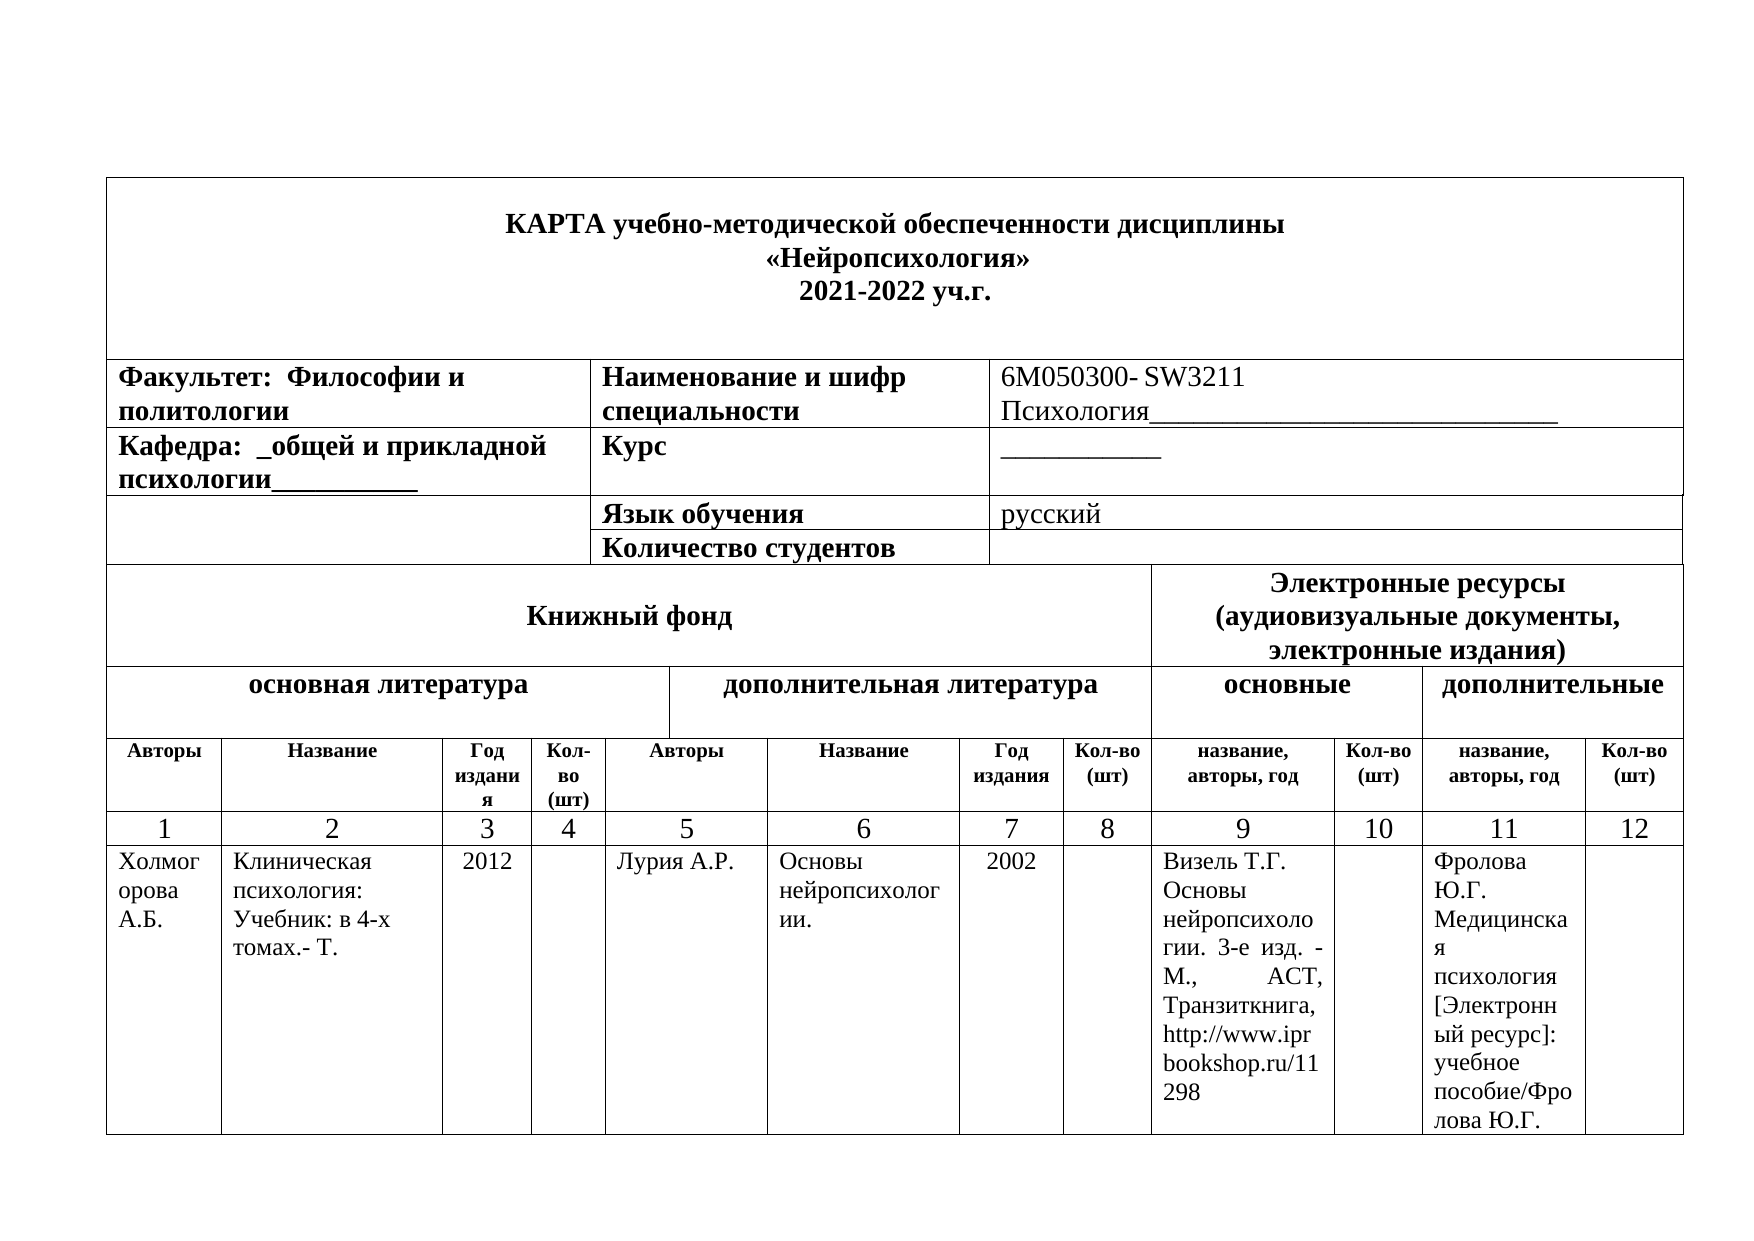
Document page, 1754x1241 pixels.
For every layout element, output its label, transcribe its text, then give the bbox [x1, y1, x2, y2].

table_cell Факультет: Философии и политологии [107, 360, 590, 427]
table_cell [1335, 846, 1422, 1134]
table_cell [1064, 846, 1151, 1134]
table_cell 12 [1586, 812, 1683, 845]
table_cell Кафедра: _общей и прикладной психологии__________ [107, 428, 590, 495]
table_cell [1423, 846, 1585, 1134]
table_cell 2012 [443, 846, 531, 1134]
table_cell Год издания [960, 739, 1063, 811]
table_cell Авторы [606, 739, 767, 811]
table_cell Кол-во (шт) [1064, 739, 1151, 811]
table_cell Кол-во (шт) [1335, 739, 1422, 811]
table_cell Холмогорова А.Б. [107, 846, 221, 1134]
table_cell Название [768, 739, 959, 811]
table_cell Количество студентов [591, 530, 989, 564]
table_cell 3 [443, 812, 531, 845]
table_cell 8 [1064, 812, 1151, 845]
table_cell [107, 496, 590, 564]
table_cell Кол-во (шт) [1586, 739, 1683, 811]
table_cell русский [990, 496, 1682, 529]
table_cell 6 [768, 812, 959, 845]
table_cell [768, 846, 959, 1134]
table_cell основные [1152, 667, 1422, 737]
table_cell основная литература [107, 667, 669, 737]
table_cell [222, 846, 442, 1134]
table_cell 11 [1423, 812, 1585, 845]
table_cell Авторы [107, 739, 221, 811]
table_header КАРТА учебно-методической обеспеченности дисциплины «Нейропсихология» 2021-2022 уч.г. [107, 178, 1683, 358]
table_cell 2002 [960, 846, 1063, 1134]
table_cell Наименование и шифр специальности [591, 360, 989, 427]
table_cell Электронные ресурсы (аудиовизуальные документы, электронные издания) [1152, 565, 1683, 666]
table_cell [532, 846, 605, 1134]
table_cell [1152, 846, 1334, 1134]
table_cell Лурия А.Р. [606, 846, 767, 1134]
table_cell ___________ [990, 428, 1683, 495]
table_cell 4 [532, 812, 605, 845]
table_cell [1586, 846, 1683, 1134]
table_cell Год издания [443, 739, 531, 811]
table_cell дополнительная литература [670, 667, 1151, 737]
table_cell 7 [960, 812, 1063, 845]
table_cell Название [222, 739, 442, 811]
table_cell дополнительные [1423, 667, 1683, 737]
table_cell Кол-во (шт) [532, 739, 605, 811]
table_cell 10 [1335, 812, 1422, 845]
table_cell 9 [1152, 812, 1334, 845]
table_cell 2 [222, 812, 442, 845]
table_cell Курс [591, 428, 989, 495]
table_cell Язык обучения [591, 496, 989, 529]
table_cell Книжный фонд [107, 565, 1151, 666]
table_cell 6М050300- SW3211 Психология____________________________ [990, 360, 1683, 427]
table_cell 5 [606, 812, 767, 845]
table_cell название, авторы, год [1152, 739, 1334, 811]
table_cell [990, 530, 1682, 564]
table_cell 1 [107, 812, 221, 845]
table_cell название, авторы, год [1423, 739, 1585, 811]
